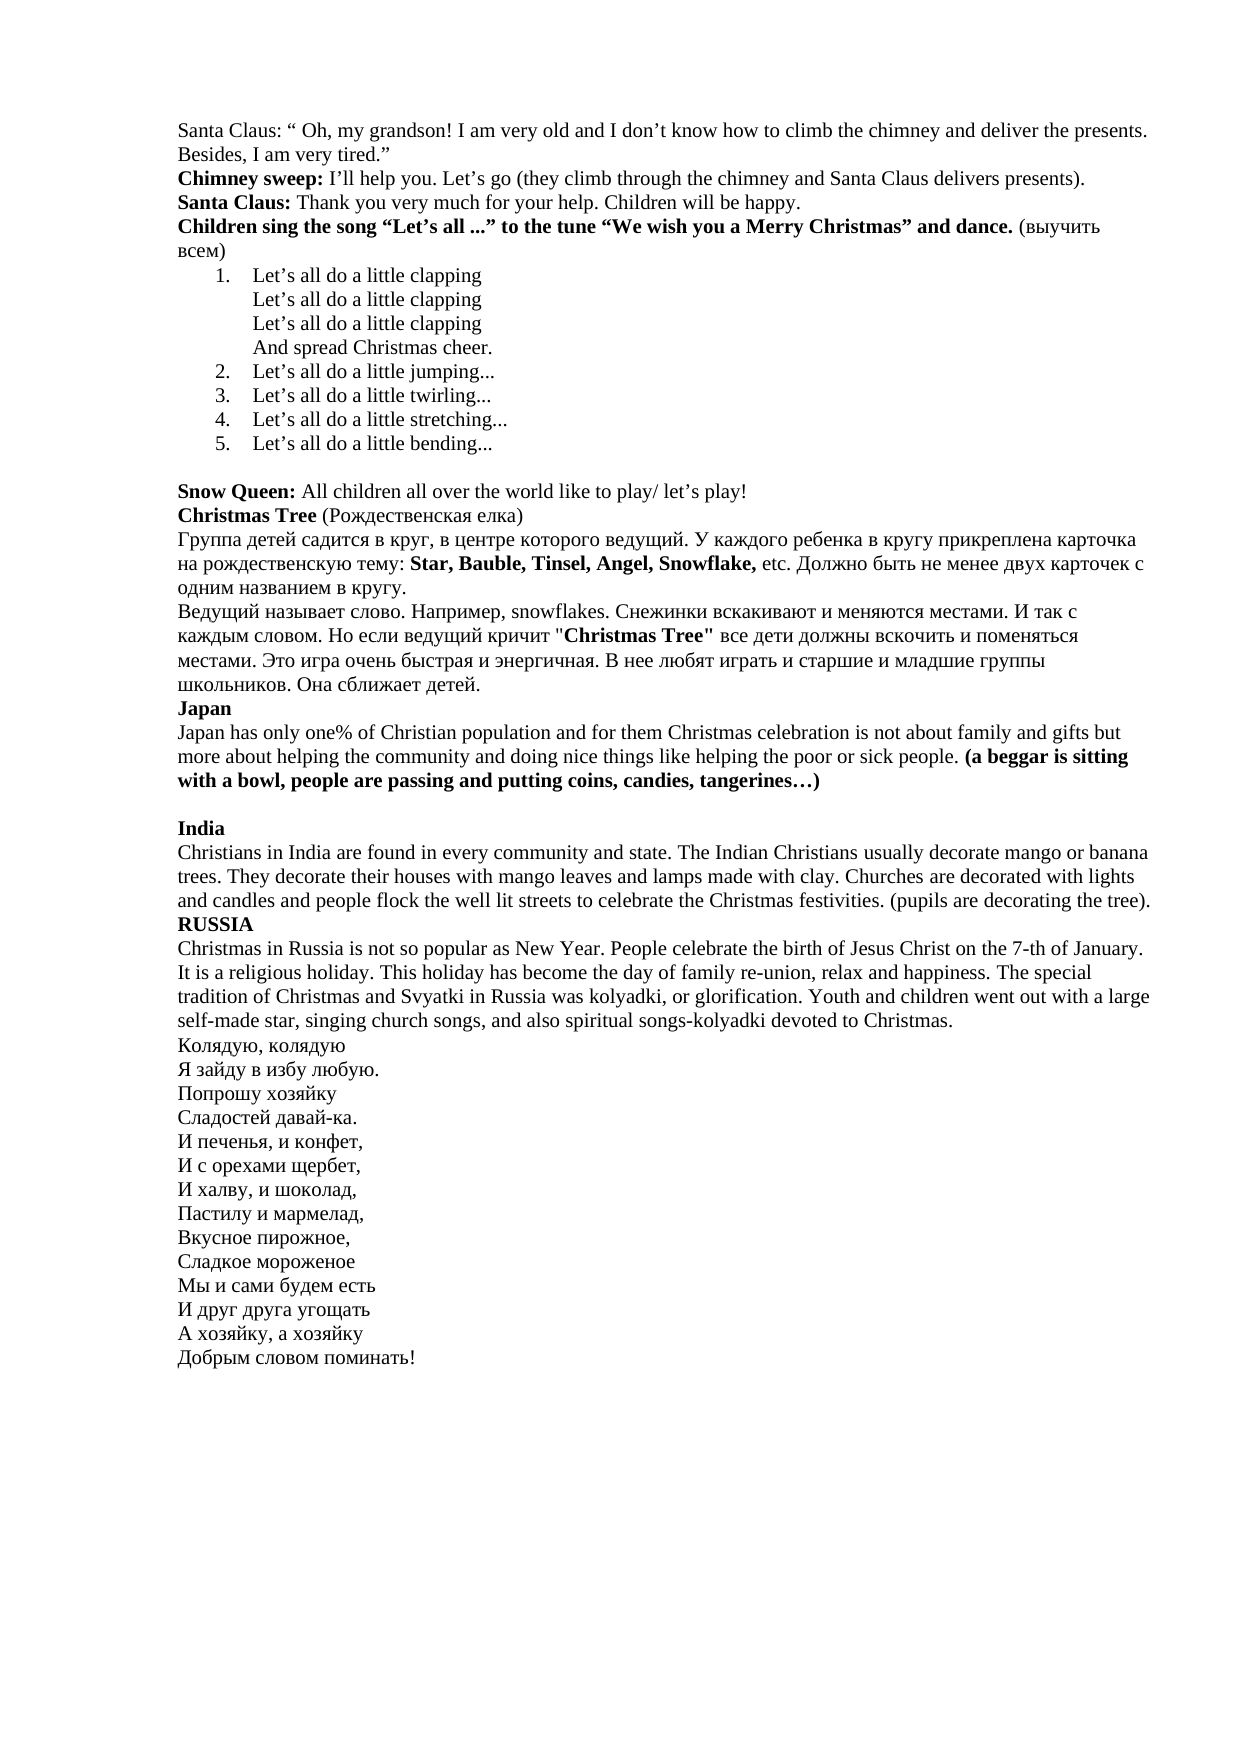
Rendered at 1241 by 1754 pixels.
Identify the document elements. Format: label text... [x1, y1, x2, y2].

text RUSSIA [177, 912, 1152, 936]
list Let’s all do a little clapping [252, 287, 1152, 311]
text Christmas Tree (Рождественская елка) [177, 503, 1152, 527]
list Let’s all do a little bending... [215, 431, 1152, 455]
text Japan [177, 696, 1152, 720]
text Christmas in Russia is not so popular as New Year. People celebrate the birth of Jesus Christ on the 7-th of January. It is a religious holiday. This holiday has become the day of family re-union, relax and happiness. The special tradition of Christmas and Svyatki in Russia was kolyadki, or glorification. Youth and children went out with a large self-made star, singing church songs, and also spiritual songs-kolyadki devoted to Christmas. [177, 936, 1152, 1032]
text Ведущий называет слово. Например, snowflakes. Снежинки вскакивают и меняются местами. И так с каждым словом. Но если ведущий кричит "Christmas Tree" все дети должны вскочить и поменяться местами. Это игра очень быстрая и энергичная. В нее любят играть и старшие и младшие группы школьников. Она сближает детей. [177, 599, 1152, 696]
list Let’s all do a little stretching... [215, 407, 1152, 431]
text Snow Queen: All children all over the world like to play/ let’s play! [177, 479, 1152, 503]
text India [177, 816, 1152, 840]
list Let’s all do a little jumping... [215, 359, 1152, 383]
text Chimney sweep: I’ll help you. Let’s go (they climb through the chimney and Santa Claus delivers presents). [177, 166, 1152, 190]
text Группа детей садится в круг, в центре которого ведущий. У каждого ребенка в кругу прикреплена карточка на рождественскую тему: Star, Bauble, Tinsel, Angel, Snowflake, etc. Должно быть не менее двух карточек с одним названием в кругу. [177, 527, 1152, 599]
text Japan has only one% of Christian population and for them Christmas celebration is not about family and gifts but more about helping the community and doing nice things like helping the poor or sick people. (a beggar is sitting with a bowl, people are passing and putting coins, candies, tangerines…) [177, 720, 1152, 792]
text Santa Claus: “ Oh, my grandson! I am very old and I don’t know how to climb the chimney and deliver the presents. Besides, I am very tired.” [177, 118, 1152, 166]
text Колядую, колядую Я зайду в избу любую. Попрошу хозяйку Сладостей давай-ка. И печенья, и конфет, И с орехами щербет, И халву, и шоколад, Пастилу и мармелад, Вкусное пирожное, Сладкое мороженое Мы и сами будем есть И друг друга угощать А хозяйку, а хозяйку Добрым словом поминать! [177, 1032, 1152, 1369]
list Let’s all do a little twirling... [215, 383, 1152, 407]
list And spread Christmas cheer. [252, 335, 1152, 359]
text Santa Claus: Thank you very much for your help. Children will be happy. [177, 190, 1152, 214]
text Christians in India are found in every community and state. The Indian Christians usually decorate mango or banana trees. They decorate their houses with mango leaves and lamps made with clay. Churches are decorated with lights and candles and people flock the well lit streets to celebrate the Christmas festivities. (pupils are decorating the tree). [177, 840, 1152, 912]
list Let’s all do a little clapping [252, 311, 1152, 335]
text Children sing the song “Let’s all ...” to the tune “We wish you a Merry Christmas” and dance. (выучить всем) [177, 214, 1152, 262]
list Let’s all do a little clapping [215, 262, 1152, 287]
